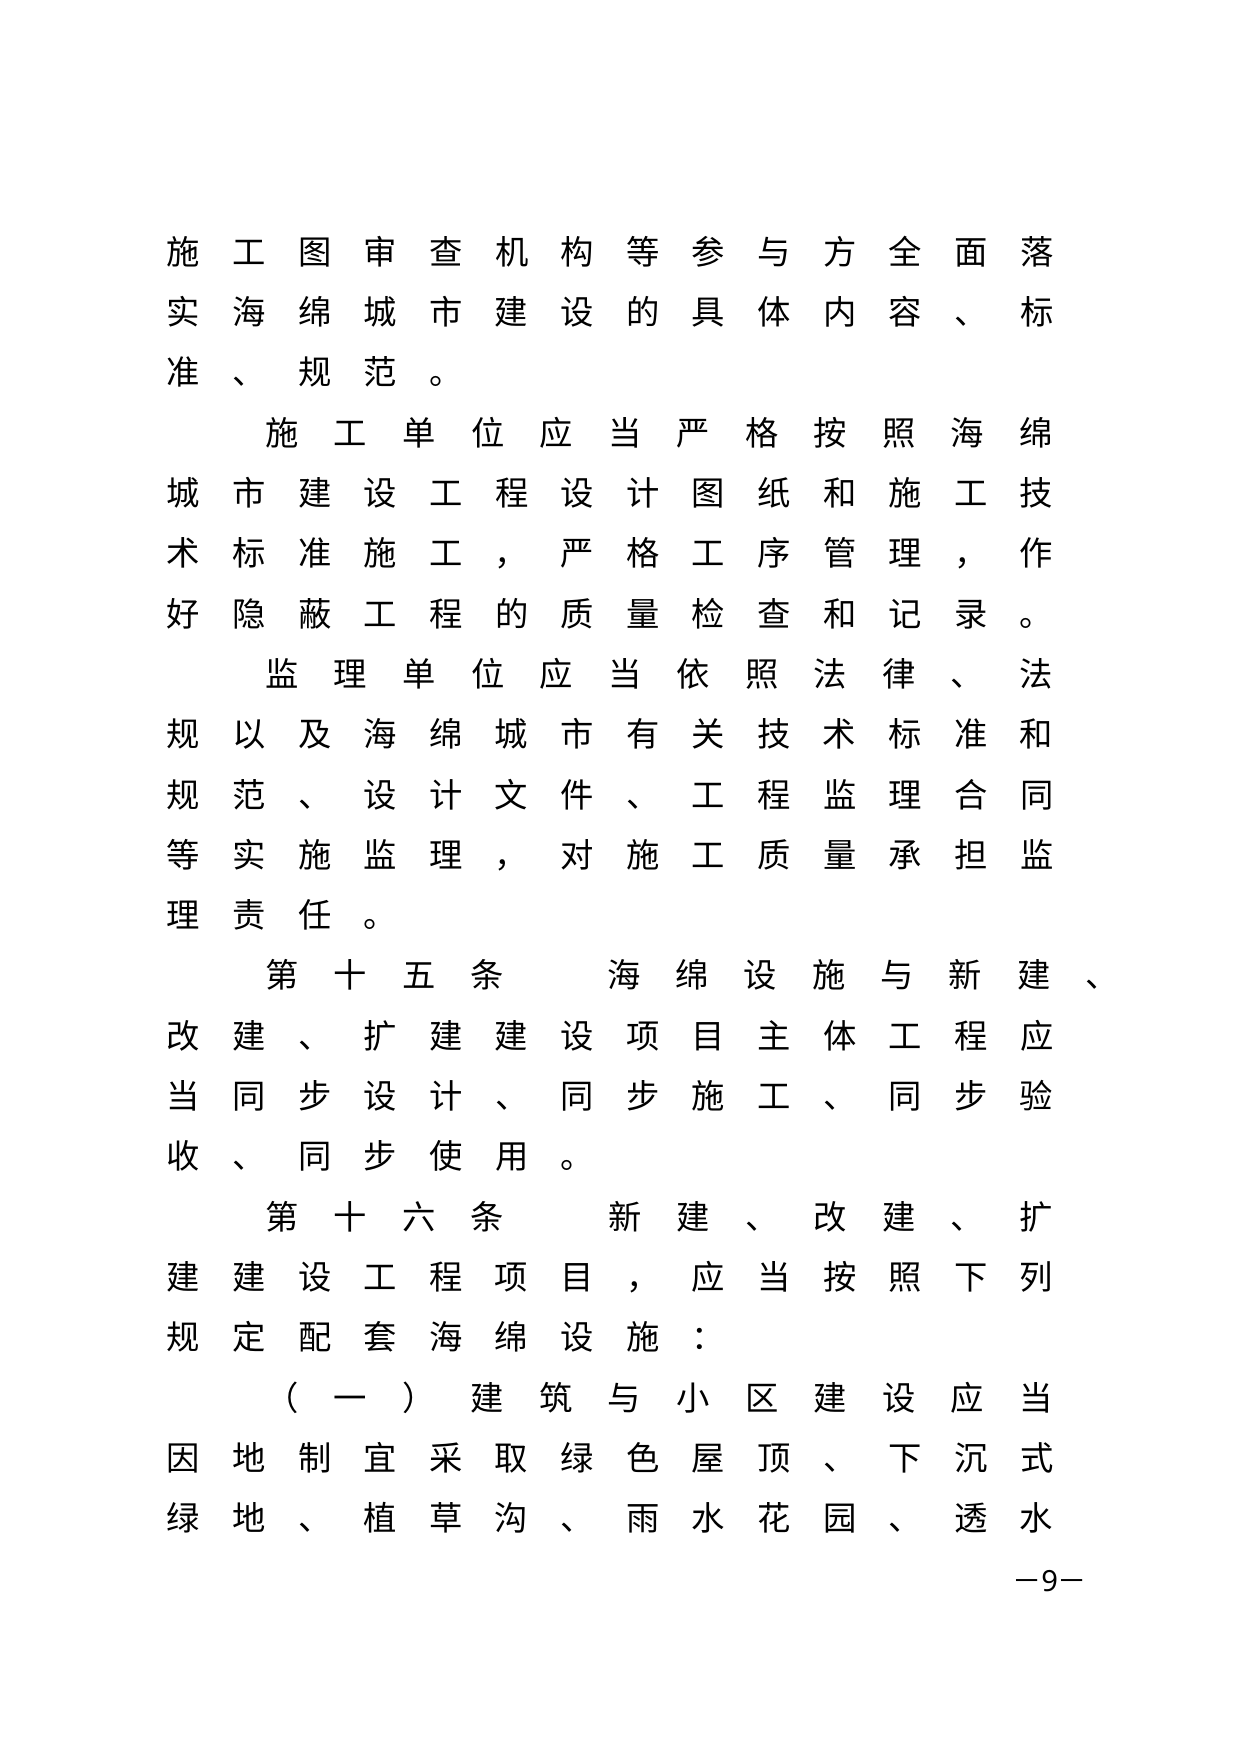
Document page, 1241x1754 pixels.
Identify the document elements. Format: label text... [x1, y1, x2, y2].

text 监理单位应当依照法律、法规以及海绵城市有关技术标准和规范、设计文件、工程监理合同等实施监理，对施工质量承担监理责任。 [167, 642, 1085, 943]
text 第十五条 海绵设施与新建、改建、扩建建设项目主体工程应当同步设计、同步施工、同步验收、同步使用。 [167, 943, 1085, 1184]
text （一）建筑与小区建设应当因地制宜采取绿色屋顶、下沉式绿地、植草沟、雨水花园、透水铺装、雨水调蓄池等措施，提高建筑与小区的雨水下渗、调蓄与收集利用能力； [167, 1365, 1085, 1546]
text 第十六条 新建、改建、扩建建设工程项目，应当按照下列规定配套海绵设施： [167, 1184, 1085, 1365]
text 第十四条 建设单位对建设项目的海绵设施建设负责，应当组织勘察、设计、施工、监理、施工图审查机构等参与方全面落实海绵城市建设的具体内容、标准、规范。 [167, 219, 1085, 400]
text 施工单位应当严格按照海绵城市建设工程设计图纸和施工技术标准施工，严格工序管理，作好隐蔽工程的质量检查和记录。 [167, 400, 1085, 642]
